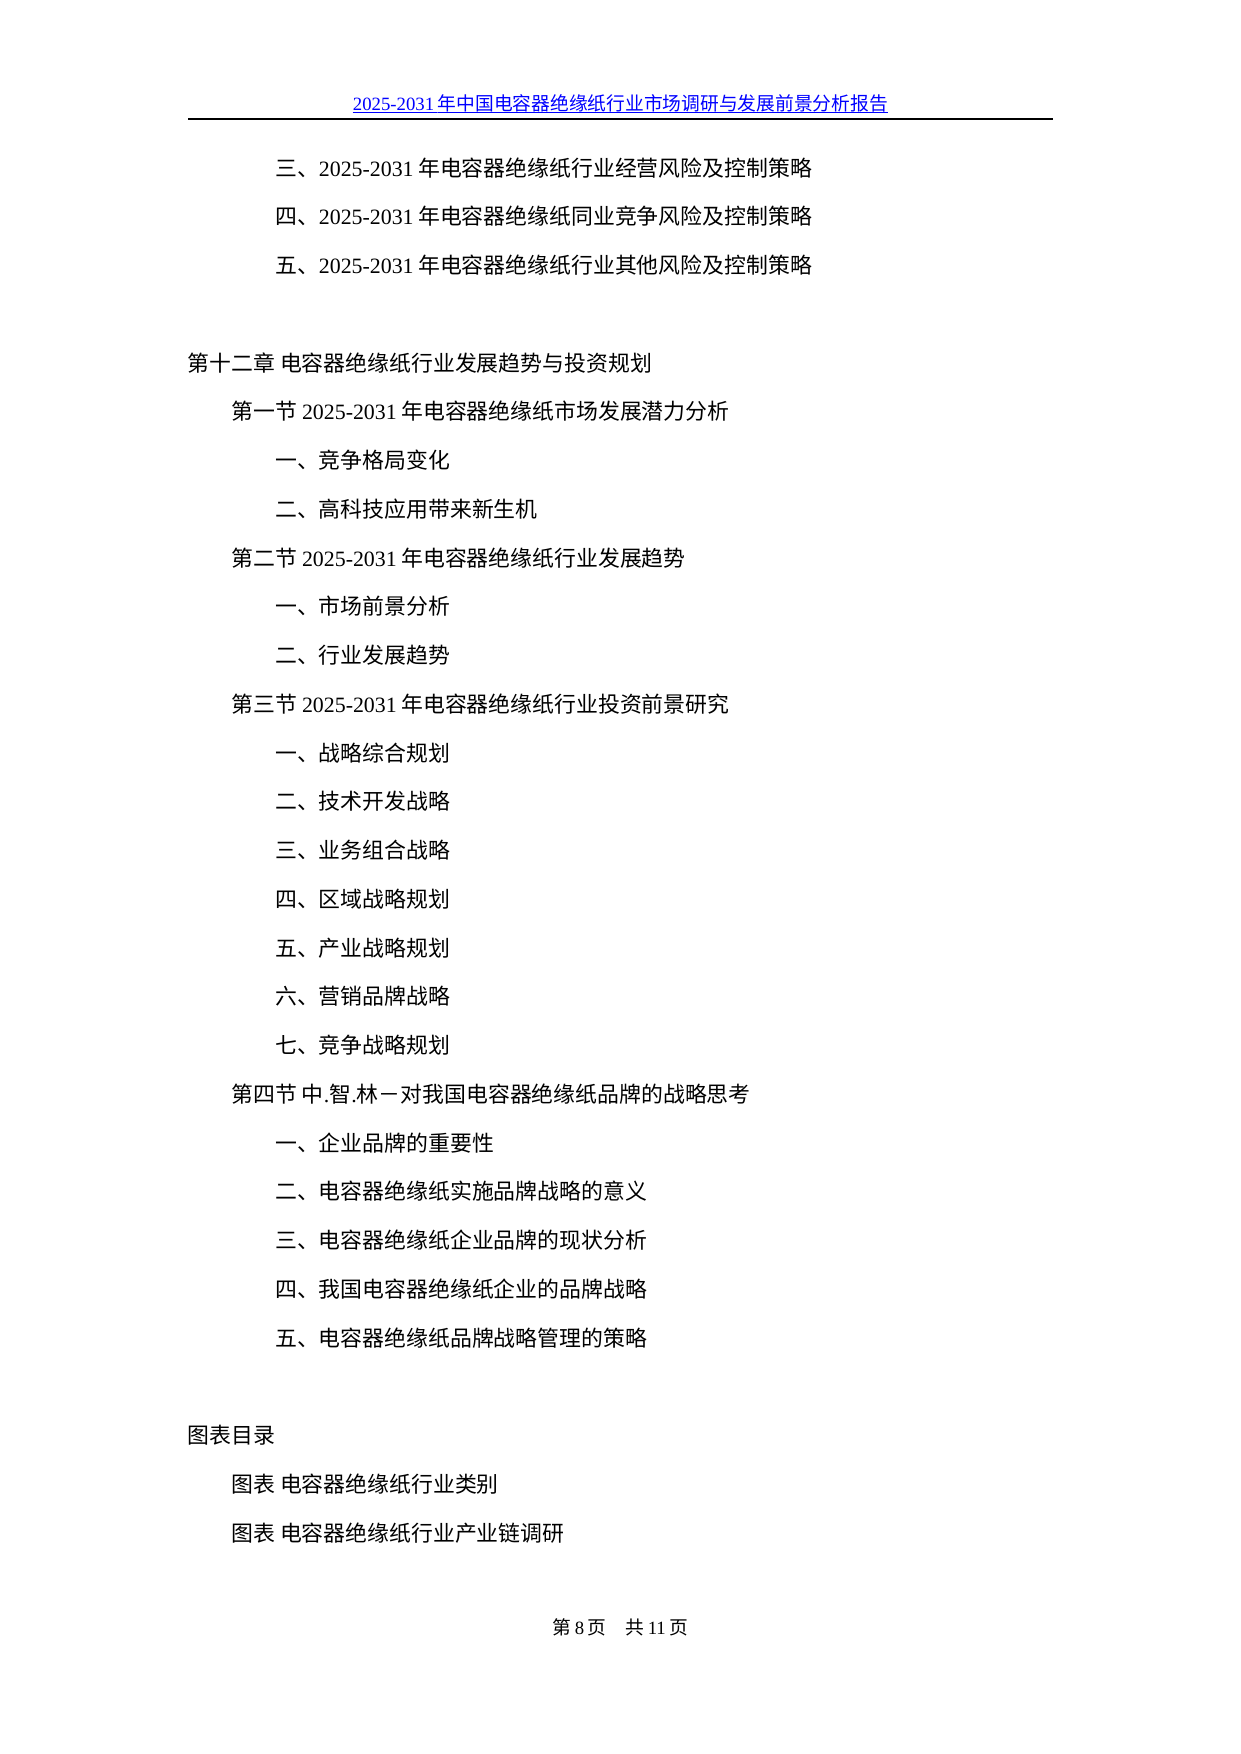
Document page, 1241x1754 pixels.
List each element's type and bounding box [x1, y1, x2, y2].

text [187, 150, 1053, 1548]
